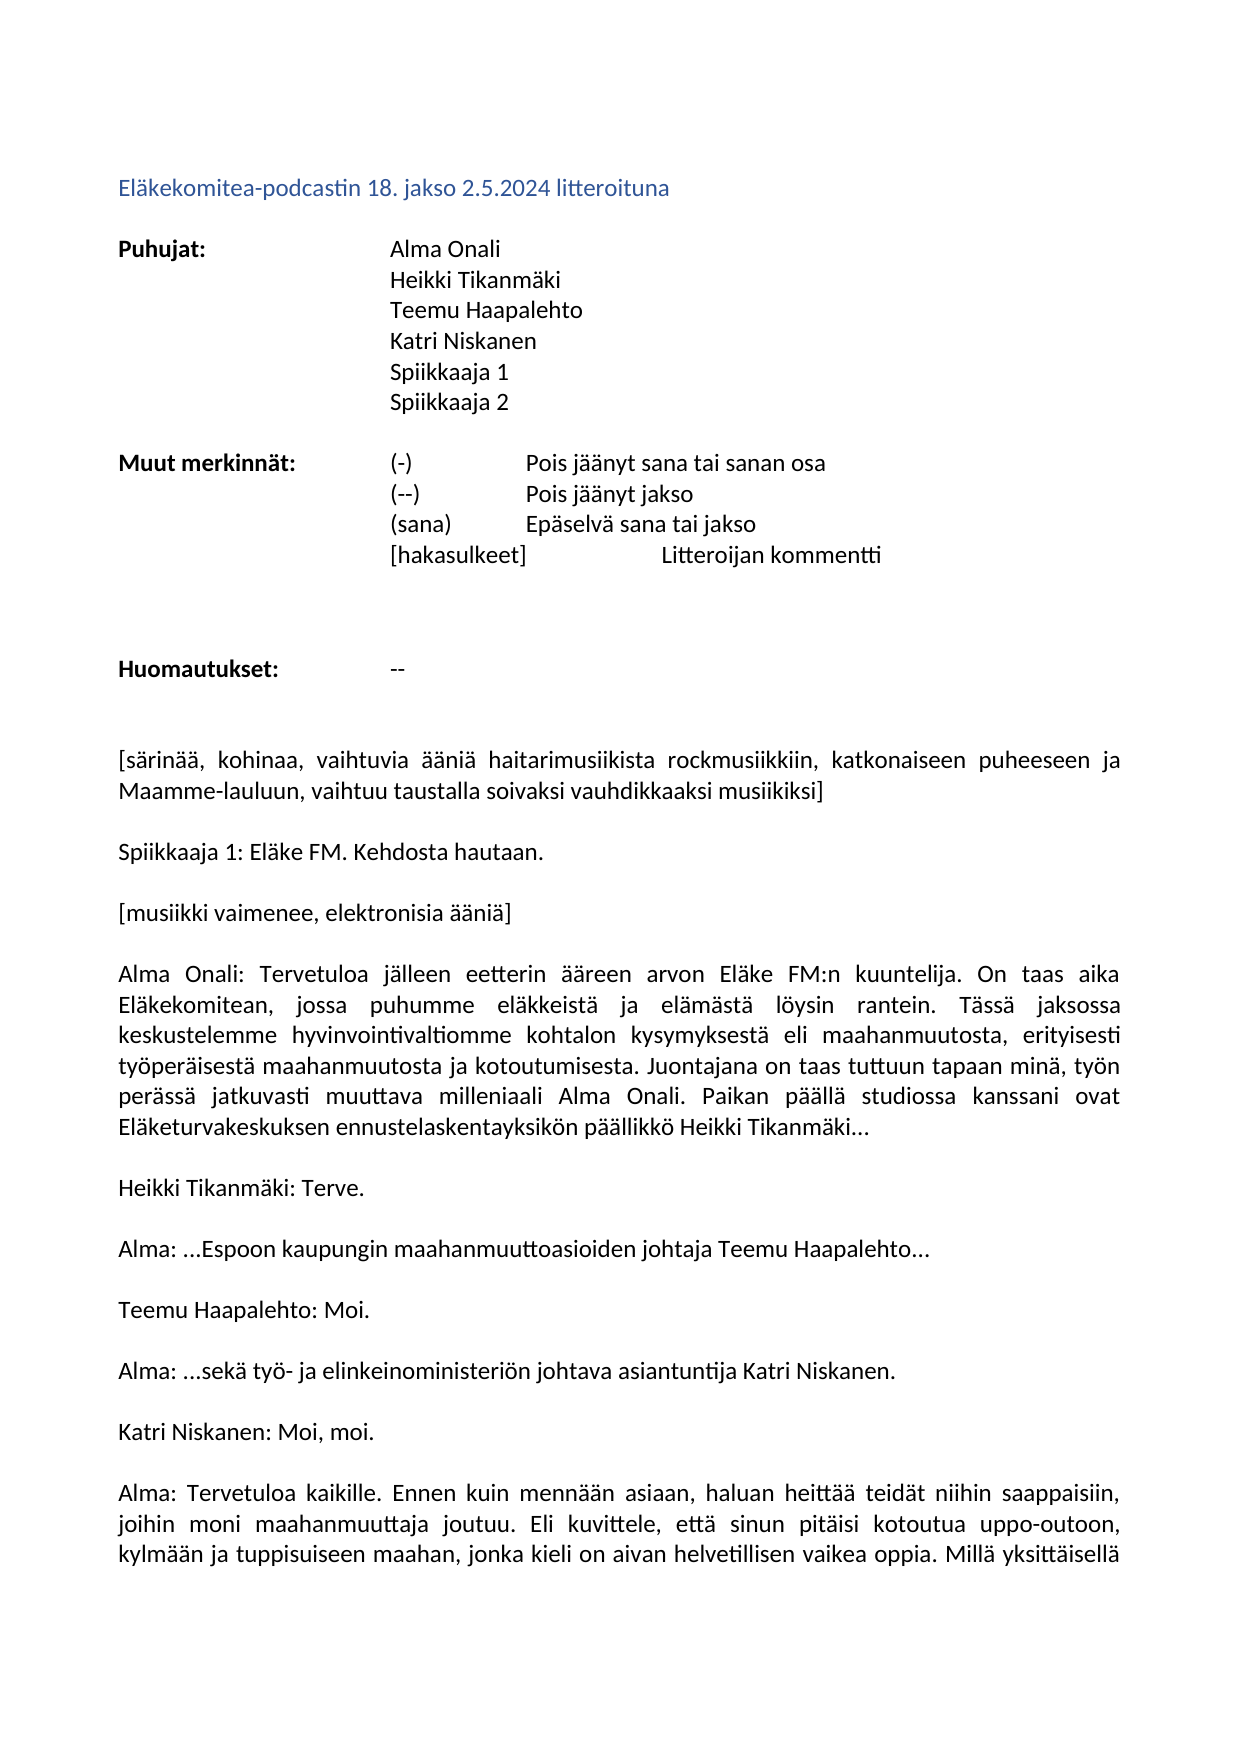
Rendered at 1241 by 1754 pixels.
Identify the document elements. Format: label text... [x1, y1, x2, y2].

text Spiikkaaja 1 [118, 356, 1122, 386]
text Heikki Tikanmäki [118, 264, 1122, 295]
text Teemu Haapalehto: Moi. [118, 1294, 1122, 1324]
text (--) Pois jäänyt jakso [118, 478, 1122, 508]
text Katri Niskanen [118, 325, 1122, 356]
text Spiikkaaja 2 [118, 386, 1122, 417]
text [hakasulkeet] Litteroijan kommentti [118, 539, 1122, 569]
subtitle Eläkekomitea-podcastin 18. jakso 2.5.2024 litteroituna [118, 173, 1122, 203]
text Huomautukset: -- [118, 653, 1122, 684]
text Katri Niskanen: Moi, moi. [118, 1416, 1122, 1447]
text Puhujat: Alma Onali [118, 234, 1122, 264]
text [musiikki vaimenee, elektronisia ääniä] [118, 897, 1122, 928]
text Alma Onali: Tervetuloa jälleen eetterin ääreen arvon Eläke FM:n kuuntelija. On taas aika Eläkekomitean, jossa puhumme eläkkeistä ja elämästä löysin rantein. Tässä jaksossa keskustelemme hyvinvointivaltiomme kohtalon kysymyksestä eli maahanmuutosta, erityisesti työperäisestä maahanmuutosta ja kotoutumisesta. Juontajana on taas tuttuun tapaan minä, työn perässä jatkuvasti muuttava milleniaali Alma Onali. Paikan päällä studiossa kanssani ovat Eläketurvakeskuksen ennustelaskentayksikön päällikkö Heikki Tikanmäki... [118, 958, 1122, 1141]
text [särinää, kohinaa, vaihtuvia ääniä haitarimusiikista rockmusiikkiin, katkonaiseen puheeseen ja Maamme-lauluun, vaihtuu taustalla soivaksi vauhdikkaaksi musiikiksi] [118, 745, 1122, 806]
text Alma: ...sekä työ- ja elinkeinoministeriön johtava asiantuntija Katri Niskanen. [118, 1355, 1122, 1386]
text Alma: ...Espoon kaupungin maahanmuuttoasioiden johtaja Teemu Haapalehto... [118, 1233, 1122, 1263]
text Heikki Tikanmäki: Terve. [118, 1172, 1122, 1202]
text Spiikkaaja 1: Eläke FM. Kehdosta hautaan. [118, 836, 1122, 867]
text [118, 1477, 1122, 1569]
text Muut merkinnät: (-) Pois jäänyt sana tai sanan osa [118, 447, 1122, 478]
text (sana) Epäselvä sana tai jakso [118, 508, 1122, 539]
text Teemu Haapalehto [118, 295, 1122, 325]
